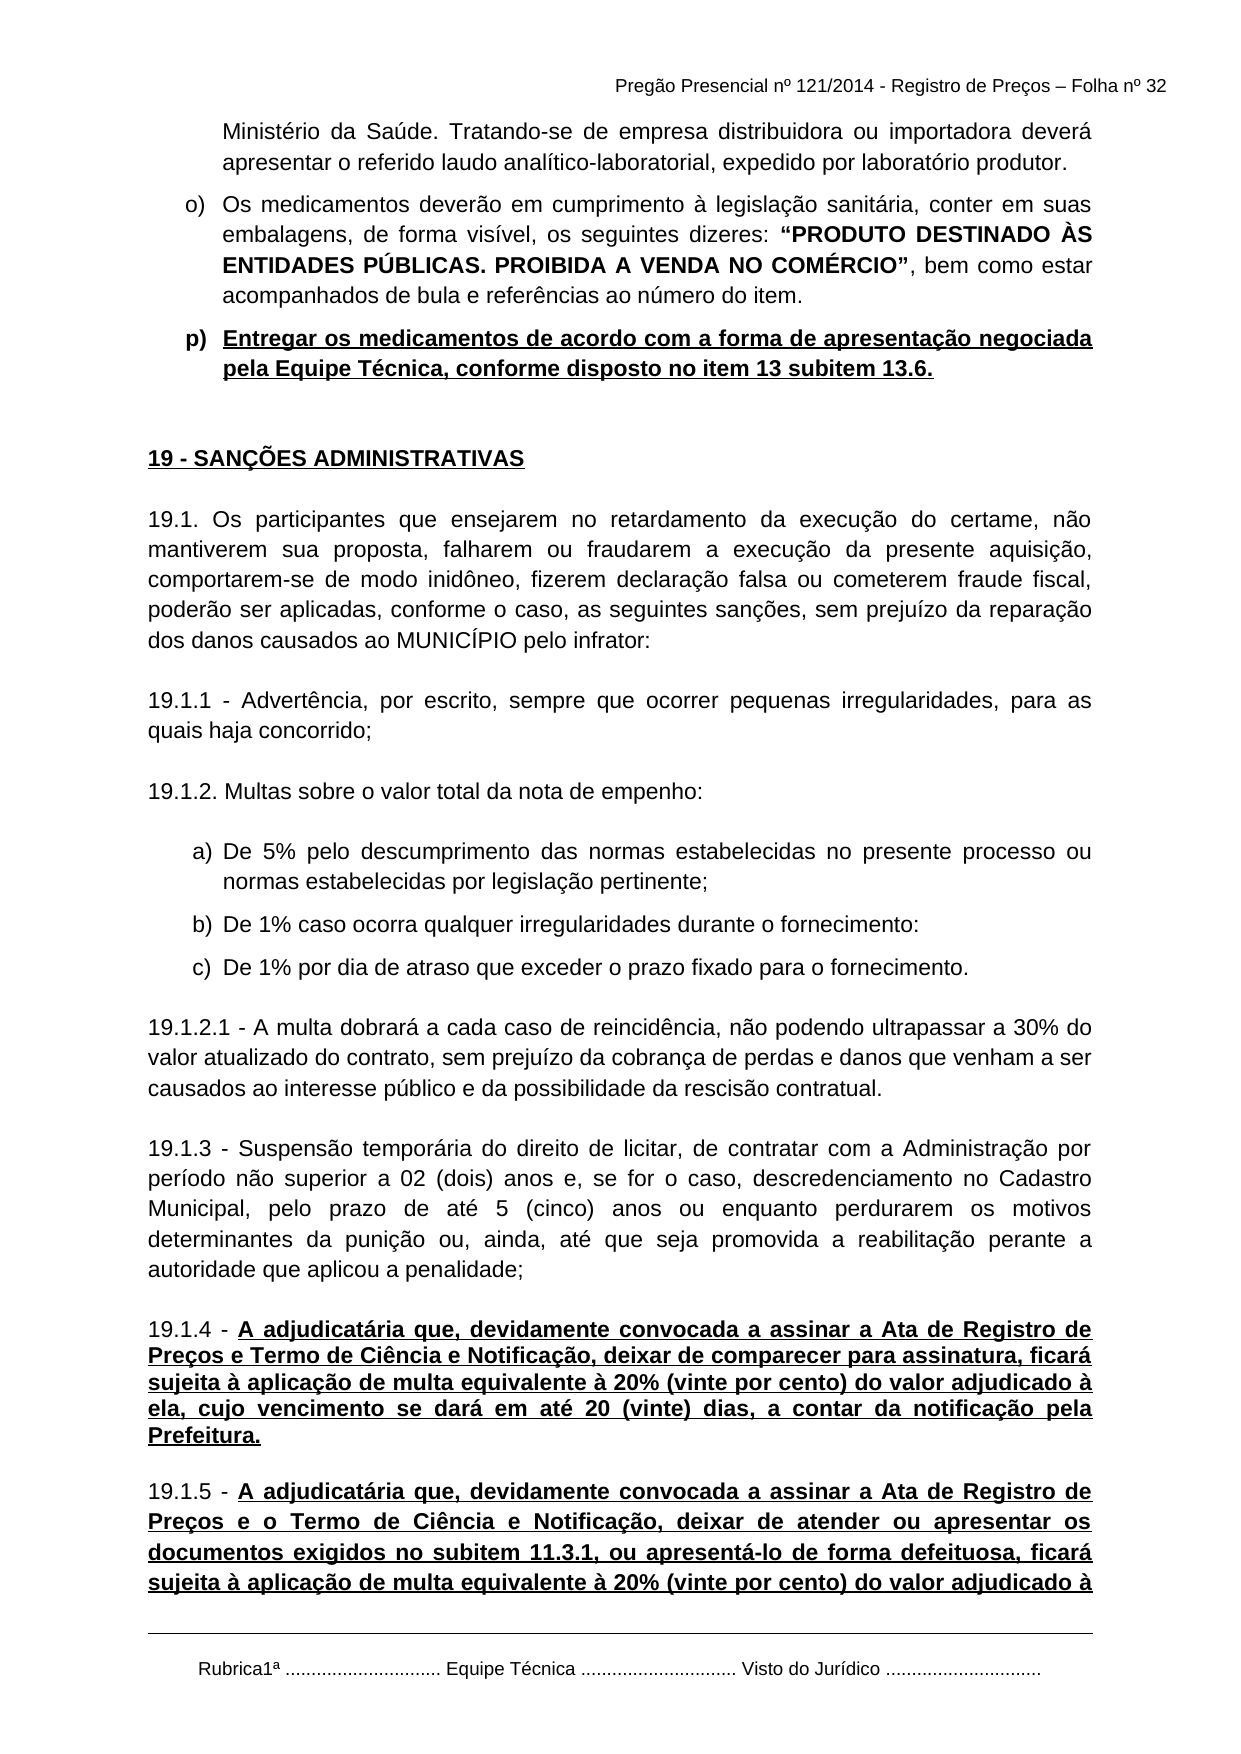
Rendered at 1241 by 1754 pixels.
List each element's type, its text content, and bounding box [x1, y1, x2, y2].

text 19 - SANÇÕES ADMINISTRATIVAS [148, 445, 1093, 472]
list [185, 118, 1093, 175]
list De 1% por dia de atraso que exceder o prazo fixado para o fornecimento. [192, 954, 1093, 980]
text 19.1.4 - A adjudicatária que, devidamente convocada a assinar a Ata de Registro de Preços e Termo de Ciência e Notificação, deixar de comparecer para assinatura, ficará sujeita à aplicação de multa equivalente à 20% (vinte por cento) do valor adjudicado à ela, cujo vencimento se dará em até 20 (vinte) dias, a contar da notificação pela Prefeitura. [148, 1419, 1093, 1448]
text 19.1.4 - A adjudicatária que, devidamente convocada a assinar a Ata de Registro de Preços e Termo de Ciência e Notificação, deixar de comparecer para assinatura, ficará sujeita à aplicação de multa equivalente à 20% (vinte por cento) do valor adjudicado à ela, cujo vencimento se dará em até 20 (vinte) dias, a contar da notificação pela Prefeitura. [148, 1393, 1093, 1418]
text 19.1.2. Multas sobre o valor total da nota de empenho: [148, 778, 1093, 804]
text 19.1. Os participantes que ensejarem no retardamento da execução do certame, não mantiverem sua proposta, falharem ou fraudarem a execução da presente aquisição, comportarem-se de modo inidôneo, fizerem declaração falsa ou cometerem fraude fiscal, poderão ser aplicadas, conforme o caso, as seguintes sanções, sem prejuízo da reparação dos danos causados ao MUNICÍPIO pelo infrator: [148, 506, 1093, 653]
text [148, 1563, 1093, 1591]
text 19.1.3 - Suspensão temporária do direito de licitar, de contratar com a Administração por período não superior a 02 (dois) anos e, se for o caso, descredenciamento no Cadastro Municipal, pelo prazo de até 5 (cinco) anos ou enquanto perdurarem os motivos determinantes da punição ou, ainda, até que seja promovida a reabilitação perante a autoridade que aplicou a penalidade; [148, 1135, 1093, 1282]
text 19.1.4 - A adjudicatária que, devidamente convocada a assinar a Ata de Registro de Preços e Termo de Ciência e Notificação, deixar de comparecer para assinatura, ficará sujeita à aplicação de multa equivalente à 20% (vinte por cento) do valor adjudicado à ela, cujo vencimento se dará em até 20 (vinte) dias, a contar da notificação pela Prefeitura. [148, 1316, 1093, 1392]
text 19.1.1 - Advertência, por escrito, sempre que ocorrer pequenas irregularidades, para as quais haja concorrido; [148, 687, 1093, 743]
list De 5% pelo descumprimento das normas estabelecidas no presente processo ou normas estabelecidas por legislação pertinente; [192, 838, 1093, 894]
list Entregar os medicamentos de acordo com a forma de apresentação negociada pela Equipe Técnica, conforme disposto no item 13 subitem 13.6. [185, 324, 1093, 381]
list Os medicamentos deverão em cumprimento à legislação sanitária, conter em suas embalagens, de forma visível, os seguintes dizeres: “PRODUTO DESTINADO ÀS ENTIDADES PÚBLICAS. PROIBIDA A VENDA NO COMÉRCIO”, bem como estar acompanhados de bula e referências ao número do item. [185, 191, 1093, 308]
text 19.1.2.1 - A multa dobrará a cada caso de reincidência, não podendo ultrapassar a 30% do valor atualizado do contrato, sem prejuízo da cobrança de perdas e danos que venham a ser causados ao interesse público e da possibilidade da rescisão contratual. [148, 1014, 1093, 1101]
list De 1% caso ocorra qualquer irregularidades durante o fornecimento: [192, 911, 1093, 937]
